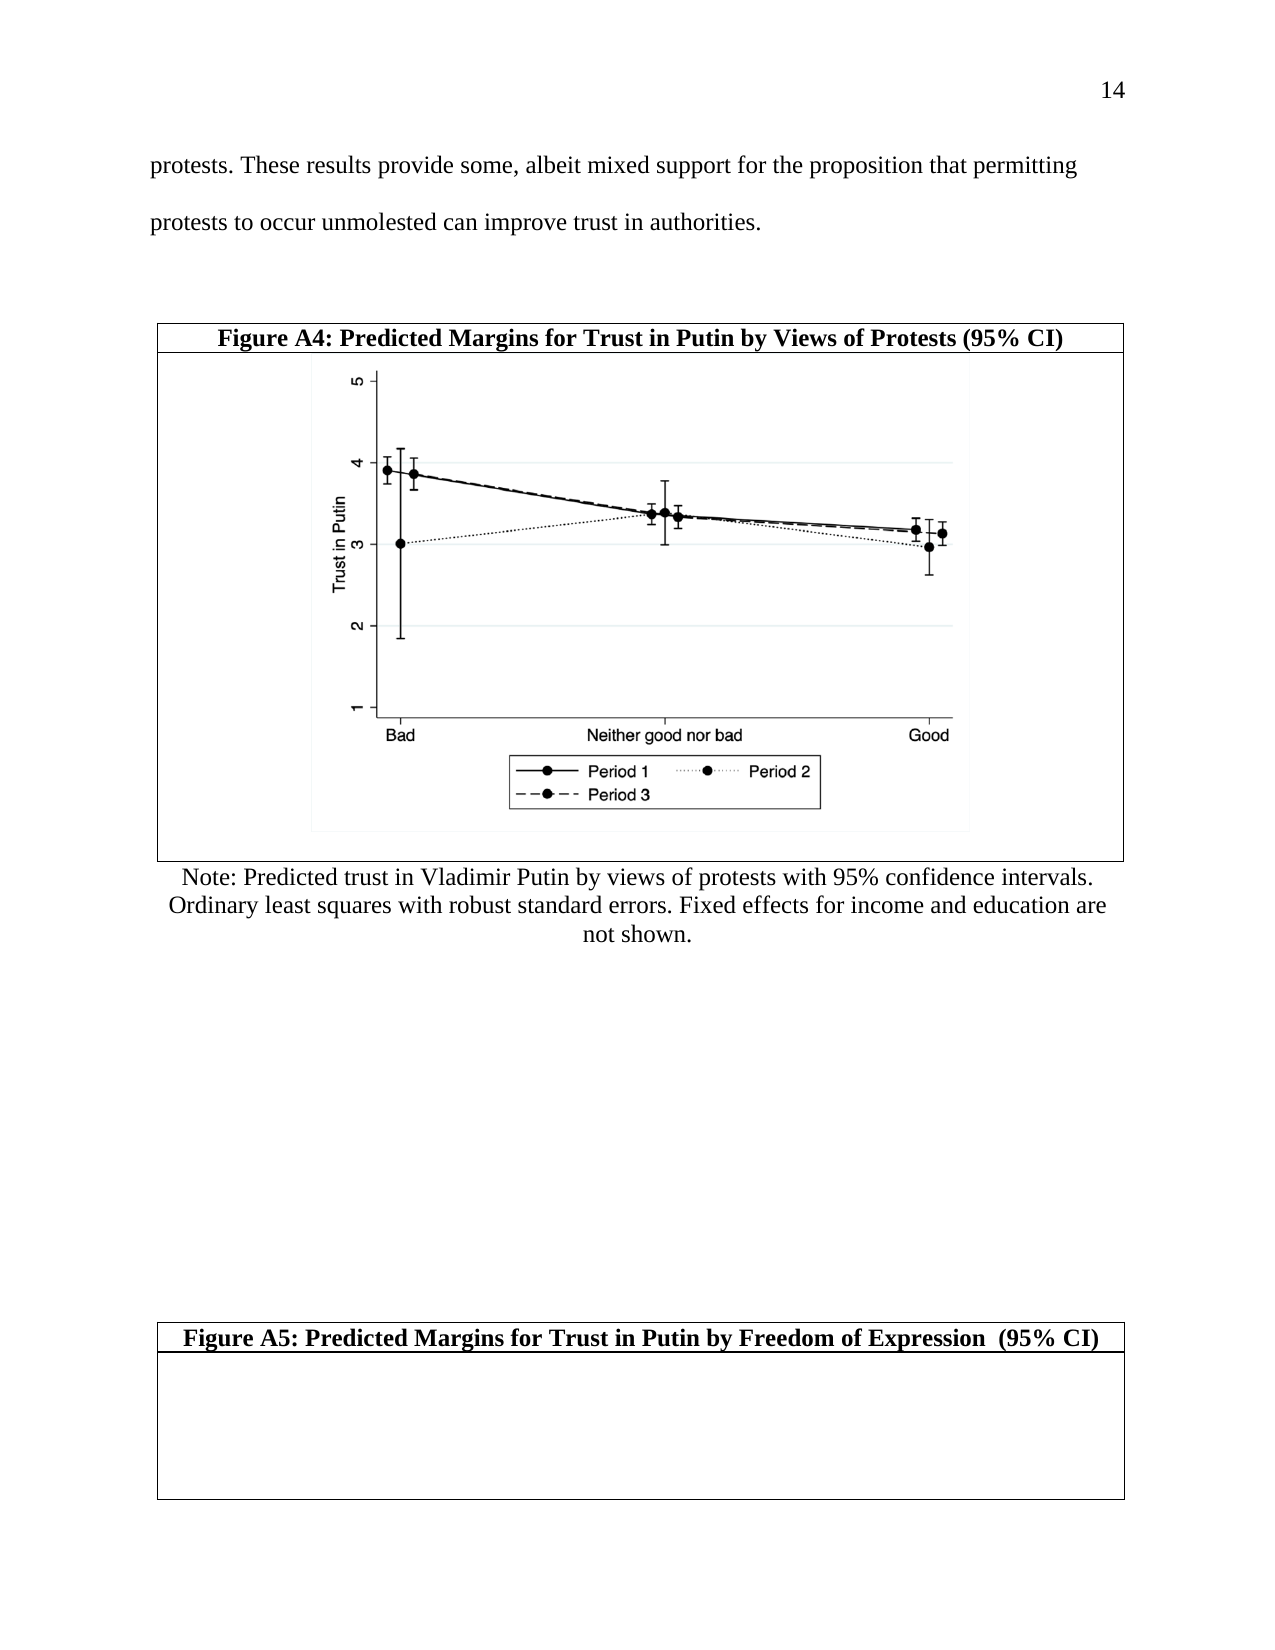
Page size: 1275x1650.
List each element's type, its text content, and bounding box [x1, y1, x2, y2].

table_cell [158, 1353, 1124, 1499]
text There is no evidence to suggest that attitudes toward protests have a discernable impact on trust across any time period. However, attitudes toward protests in general are also likely to be influenced by political events. Indeed, support for protests changed during the election and protest periods. I therefore examine support for freedom of expression, which remained constant over time. The results here tell a different story: Trust in Putin decreased after the Duma elections primarily for those who believe that the right to self-expression is a top priority, only to rebound during the initial protest period. Conversely, trust in Putin increases after the elections for those who believe freedom of expression is harmful for society and decreases after the protests. These results provide some, albeit mixed support for the proposition that permitting protests to occur unmolested can improve trust in authorities. [150, 150, 1125, 236]
table_header Figure A4: Predicted Margins for Trust in Putin by Views of Protests (95% CI) [158, 324, 1123, 352]
table_header Figure A5: Predicted Margins for Trust in Putin by Freedom of Expression (95% CI) [158, 1323, 1124, 1351]
table_cell [158, 353, 1123, 861]
picture [311, 353, 970, 832]
text Note: Predicted trust in Vladimir Putin by views of protests with 95% confidence intervals. Ordinary least squares with robust standard errors. Fixed effects for income and education are not shown. [150, 862, 1125, 948]
